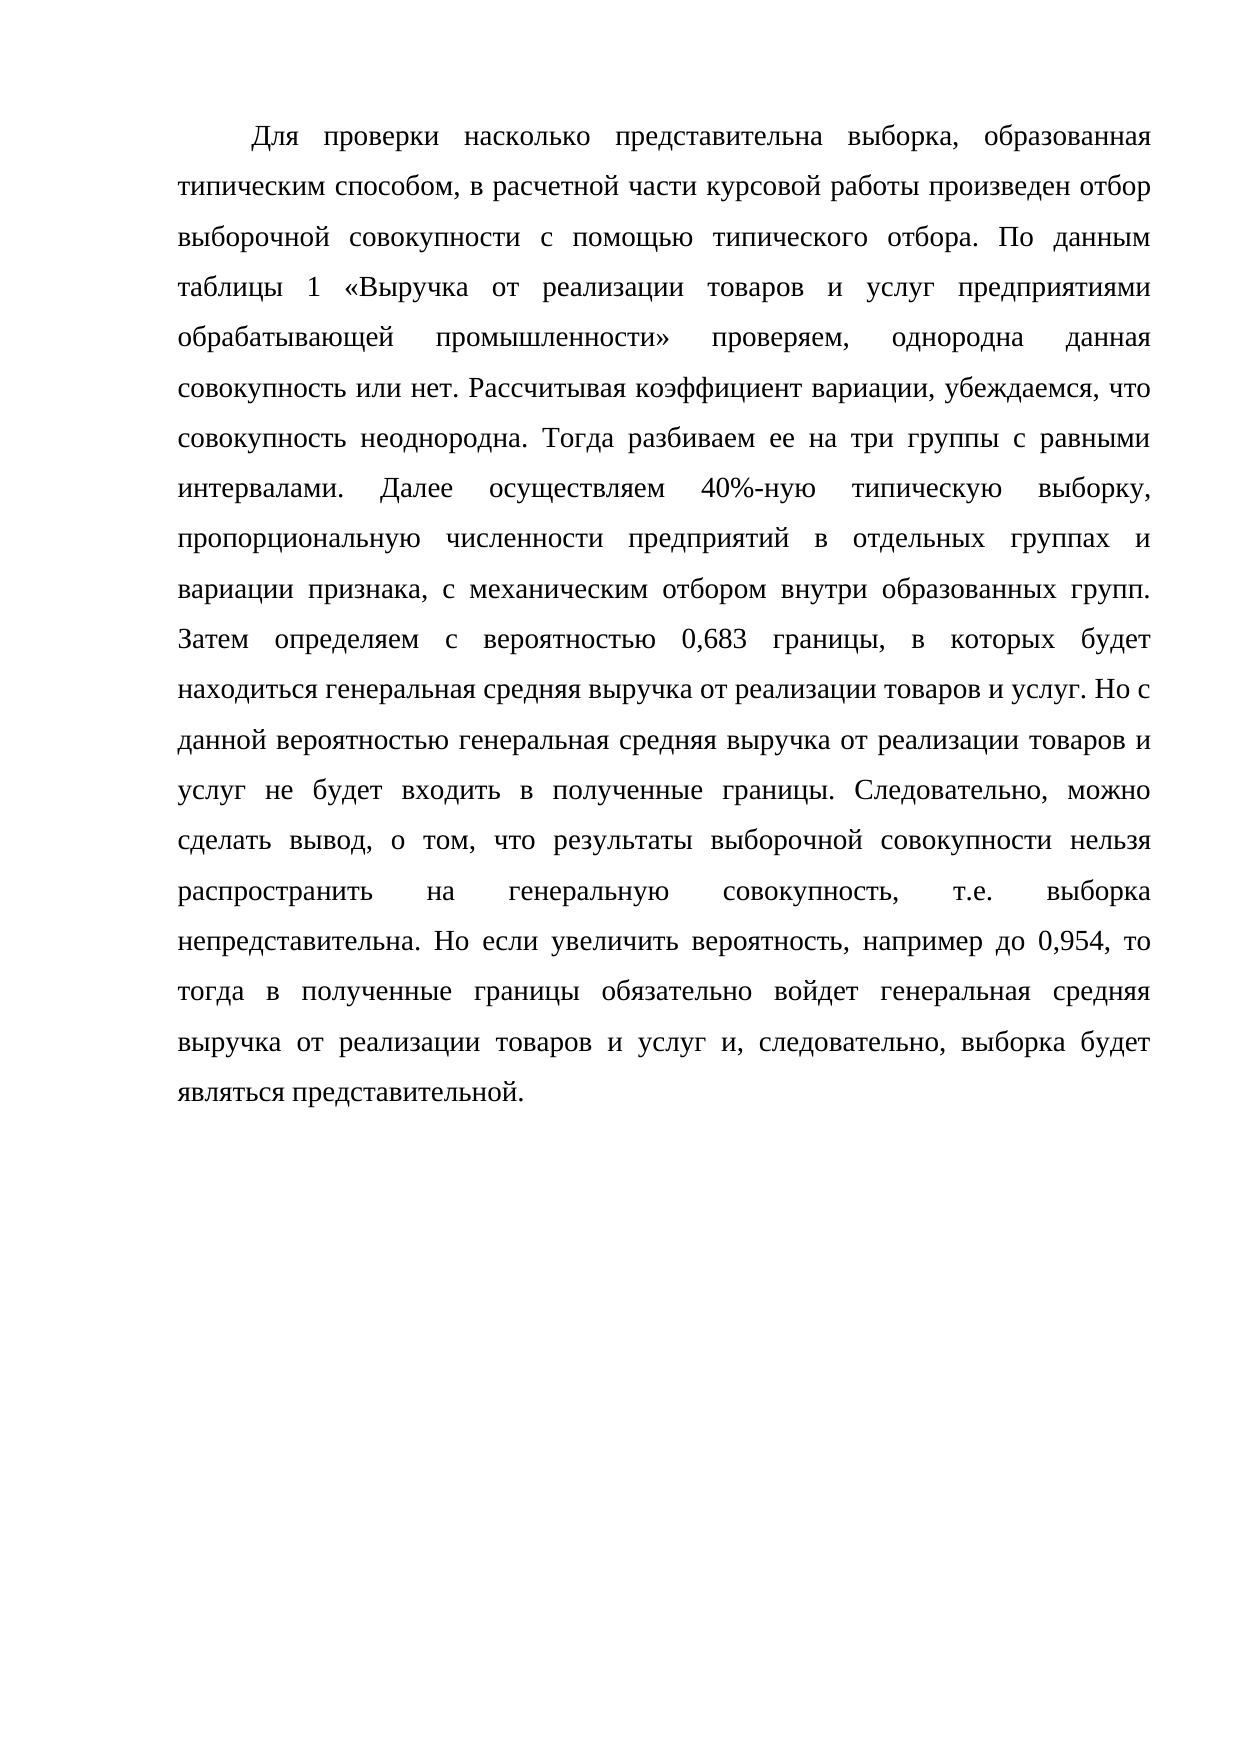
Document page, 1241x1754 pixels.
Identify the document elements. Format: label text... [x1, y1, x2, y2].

text Для проверки насколько представительна выборка, образованная типическим способом, в расчетной части курсовой работы произведен отбор выборочной совокупности с помощью типического отбора. По данным таблицы 1 «Выручка от реализации товаров и услуг предприятиями обрабатывающей промышленности» проверяем, однородна данная совокупность или нет. Рассчитывая коэффициент вариации, убеждаемся, что совокупность неоднородна. Тогда разбиваем ее на три группы с равными интервалами. Далее осуществляем 40%-ную типическую выборку, пропорциональную численности предприятий в отдельных группах и вариации признака, с механическим отбором внутри образованных групп. Затем определяем с вероятностью 0,683 границы, в которых будет находиться генеральная средняя выручка от реализации товаров и услуг. Но с данной вероятностью генеральная средняя выручка от реализации товаров и услуг не будет входить в полученные границы. Следовательно, можно сделать вывод, о том, что результаты выборочной совокупности нельзя распространить на генеральную совокупность, т.е. выборка непредставительна. Но если увеличить вероятность, например до 0,954, то тогда в полученные границы обязательно войдет генеральная средняя выручка от реализации товаров и услуг и, следовательно, выборка будет являться представительной. [177, 118, 1152, 1108]
